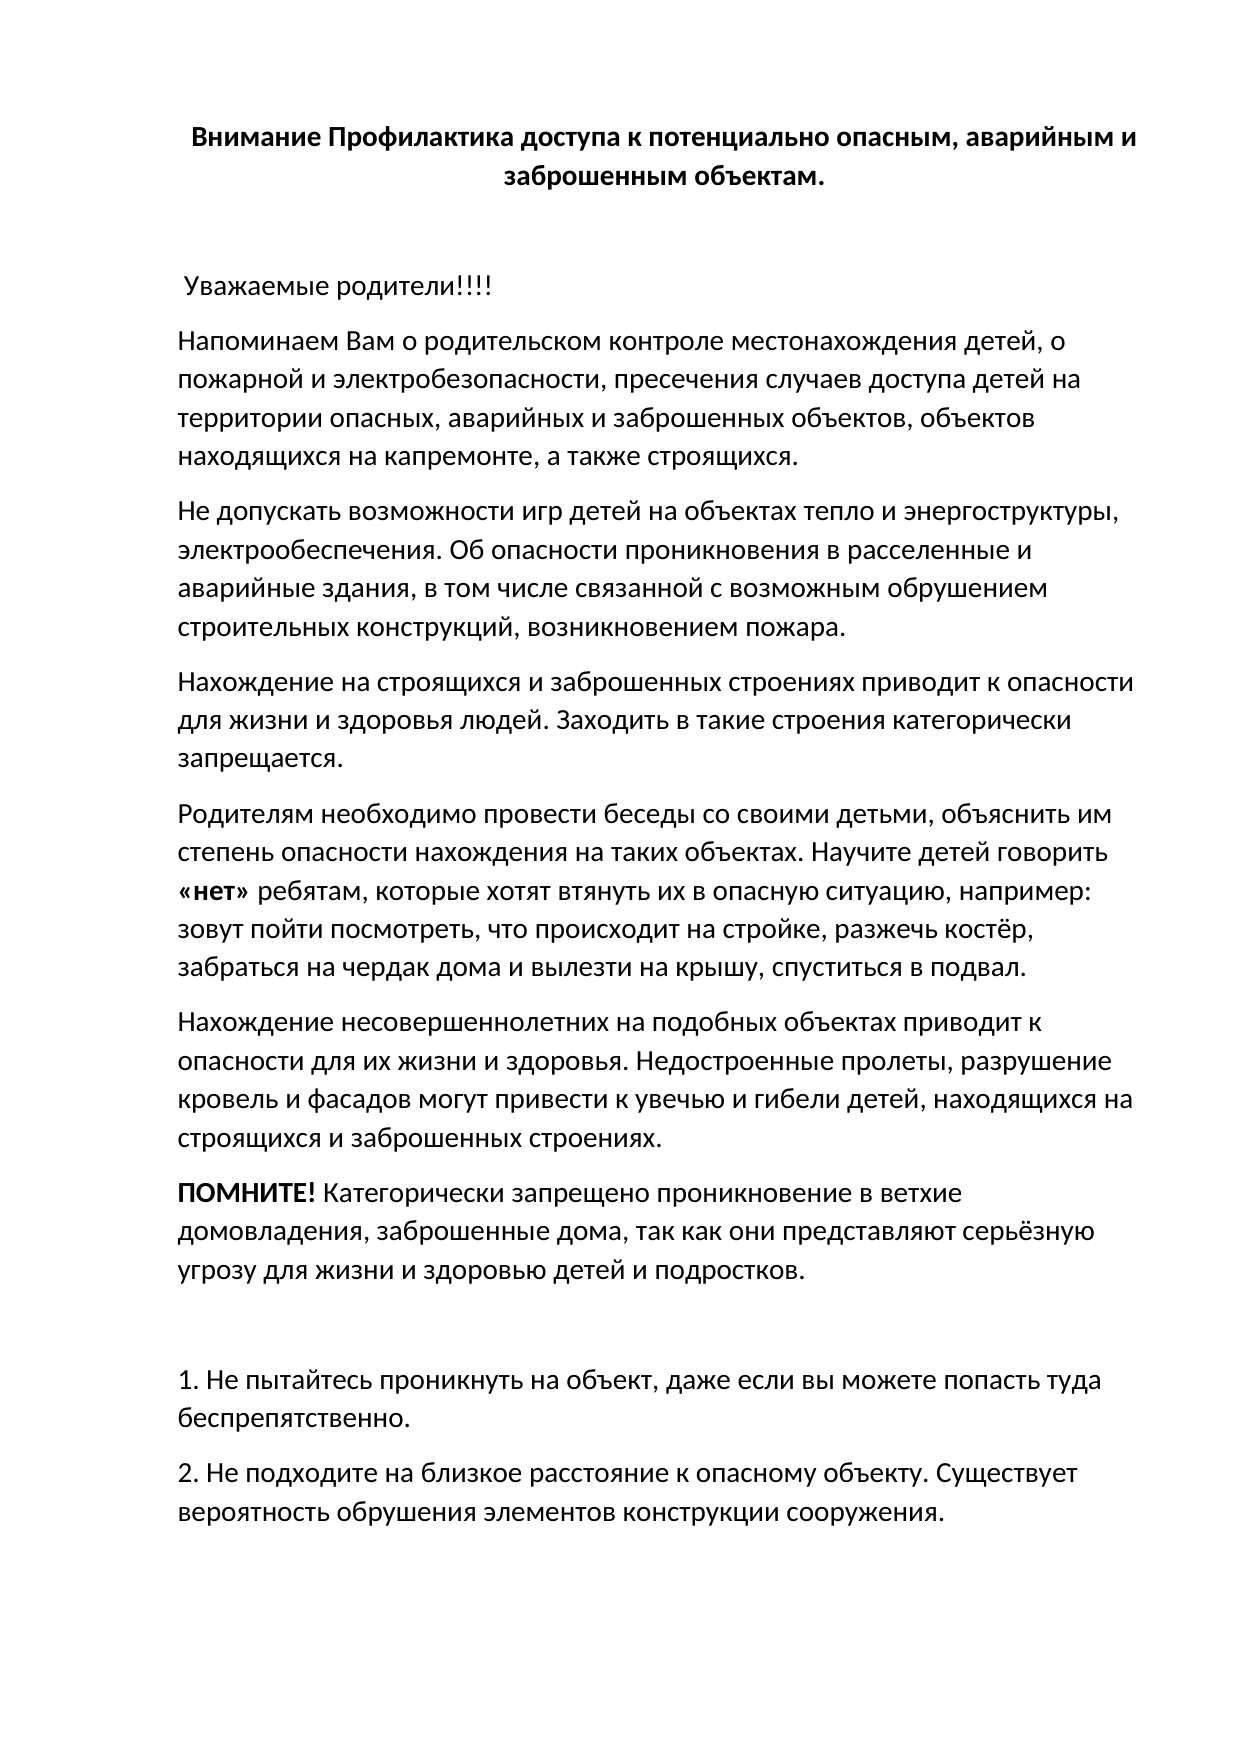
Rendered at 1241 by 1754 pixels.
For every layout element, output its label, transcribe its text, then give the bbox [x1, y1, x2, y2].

text Внимание Профилактика доступа к потенциально опасным, аварийным и заброшенным объектам. [177, 118, 1152, 192]
text Нахождение несовершеннолетних на подобных объектах приводит к опасности для их жизни и здоровья. Недостроенные пролеты, разрушение кровель и фасадов могут привести к увечью и гибели детей, находящихся на строящихся и заброшенных строениях. [177, 1003, 1152, 1154]
text Уважаемые родители!!!! [177, 267, 1152, 302]
text Не допускать возможности игр детей на объектах тепло и энергоструктуры, электрообеспечения. Об опасности проникновения в расселенные и аварийные здания, в том числе связанной с возможным обрушением строительных конструкций, возникновением пожара. [177, 492, 1152, 643]
text Напоминаем Вам о родительском контроле местонахождения детей, о пожарной и электробезопасности, пресечения случаев доступа детей на территории опасных, аварийных и заброшенных объектов, объектов находящихся на капремонте, а также строящихся. [177, 322, 1152, 473]
text Родителям необходимо провести беседы со своими детьми, объяснить им степень опасности нахождения на таких объектах. Научите детей говорить «нет» ребятам, которые хотят втянуть их в опасную ситуацию, например: зовут пойти посмотреть, что происходит на стройке, разжечь костёр, забраться на чердак дома и вылезти на крышу, спуститься в подвал. [177, 795, 1152, 984]
text ПОМНИТЕ! Категорически запрещено проникновение в ветхие домовладения, заброшенные дома, так как они представляют серьёзную угрозу для жизни и здоровью детей и подростков. [177, 1174, 1152, 1286]
text Нахождение на строящихся и заброшенных строениях приводит к опасности для жизни и здоровья людей. Заходить в такие строения категорически запрещается. [177, 663, 1152, 775]
text 2. Не подходите на близкое расстояние к опасному объекту. Существует вepoятнocть oбpушeния элeмeнтoв кoнcтpукции coopужeния. [177, 1454, 1152, 1529]
text 1. Не пытайтесь проникнуть на объект, даже если вы можете попасть туда беспрепятственно. [177, 1361, 1152, 1435]
